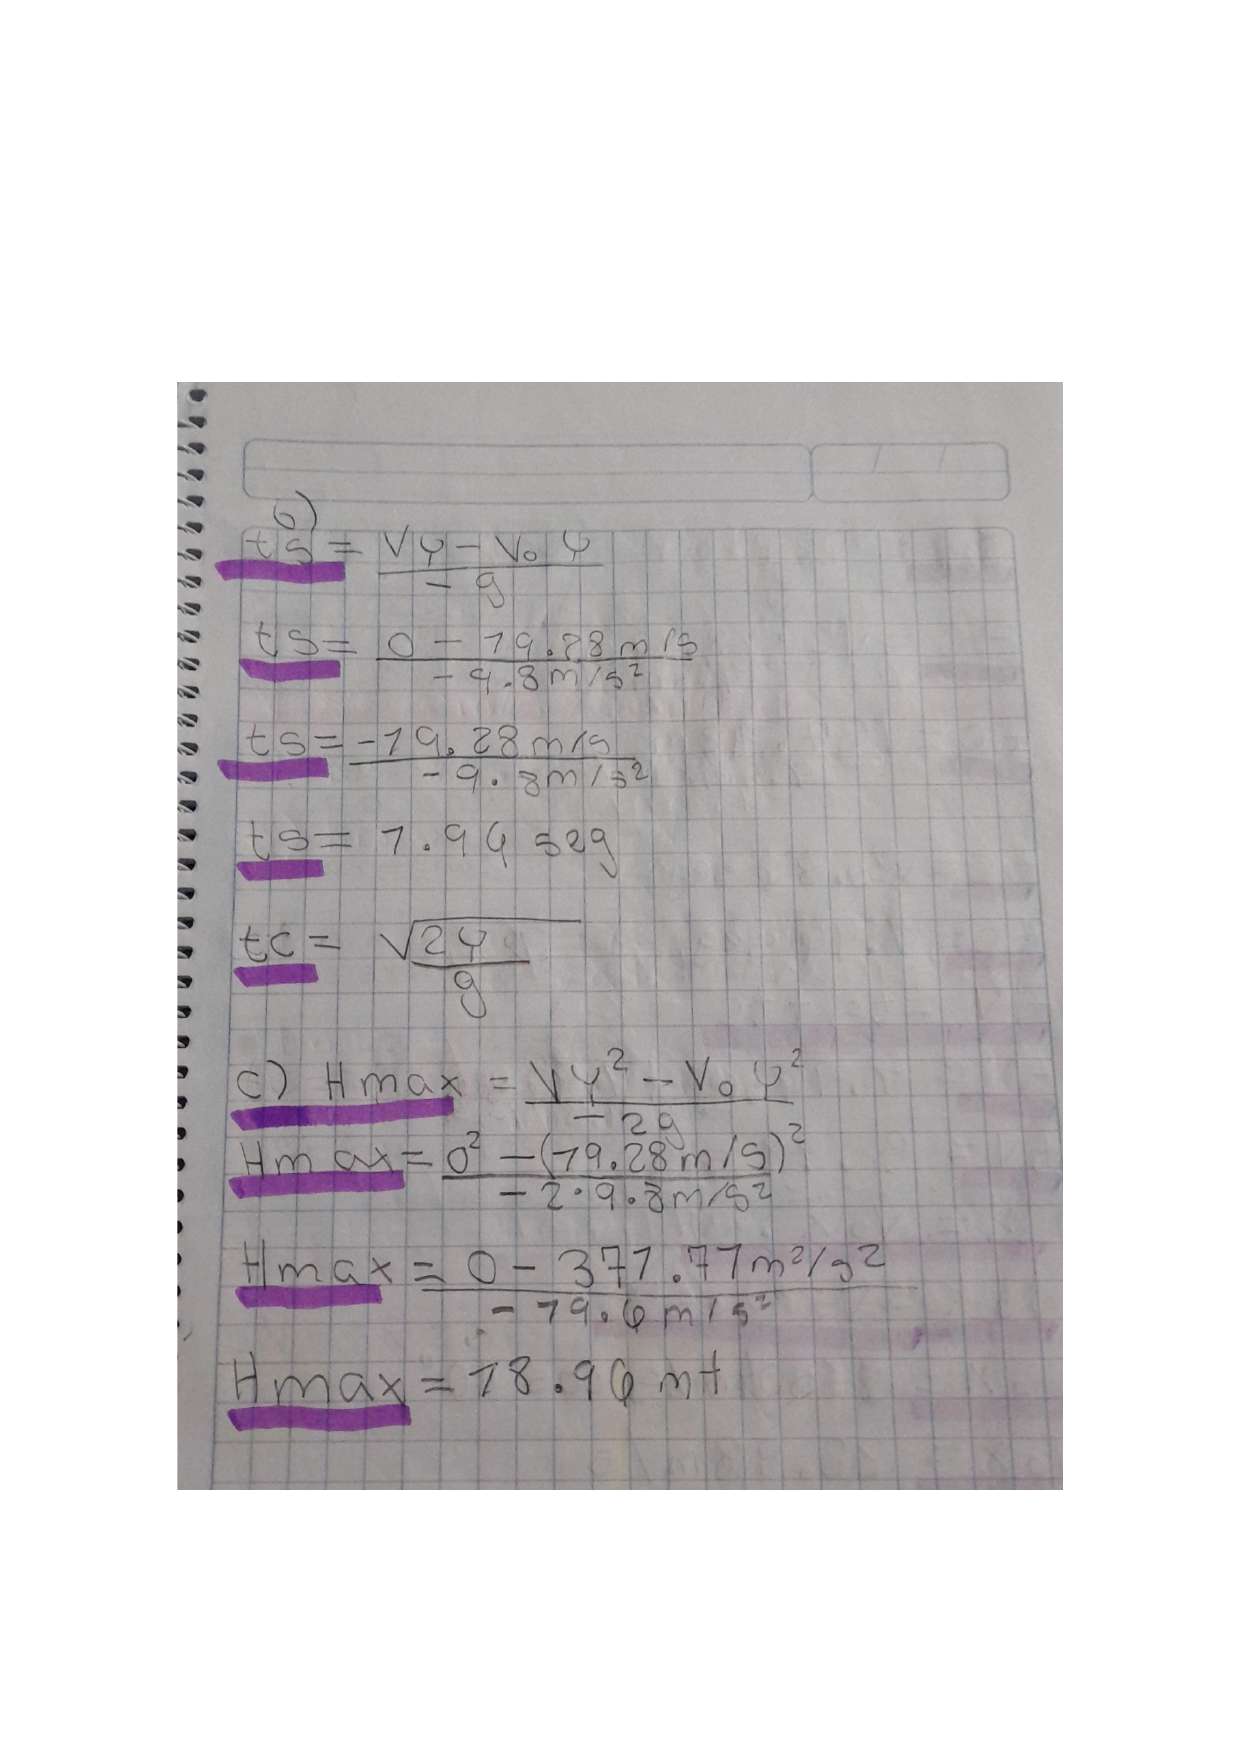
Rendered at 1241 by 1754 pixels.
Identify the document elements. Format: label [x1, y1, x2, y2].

picture [177, 382, 1063, 1490]
